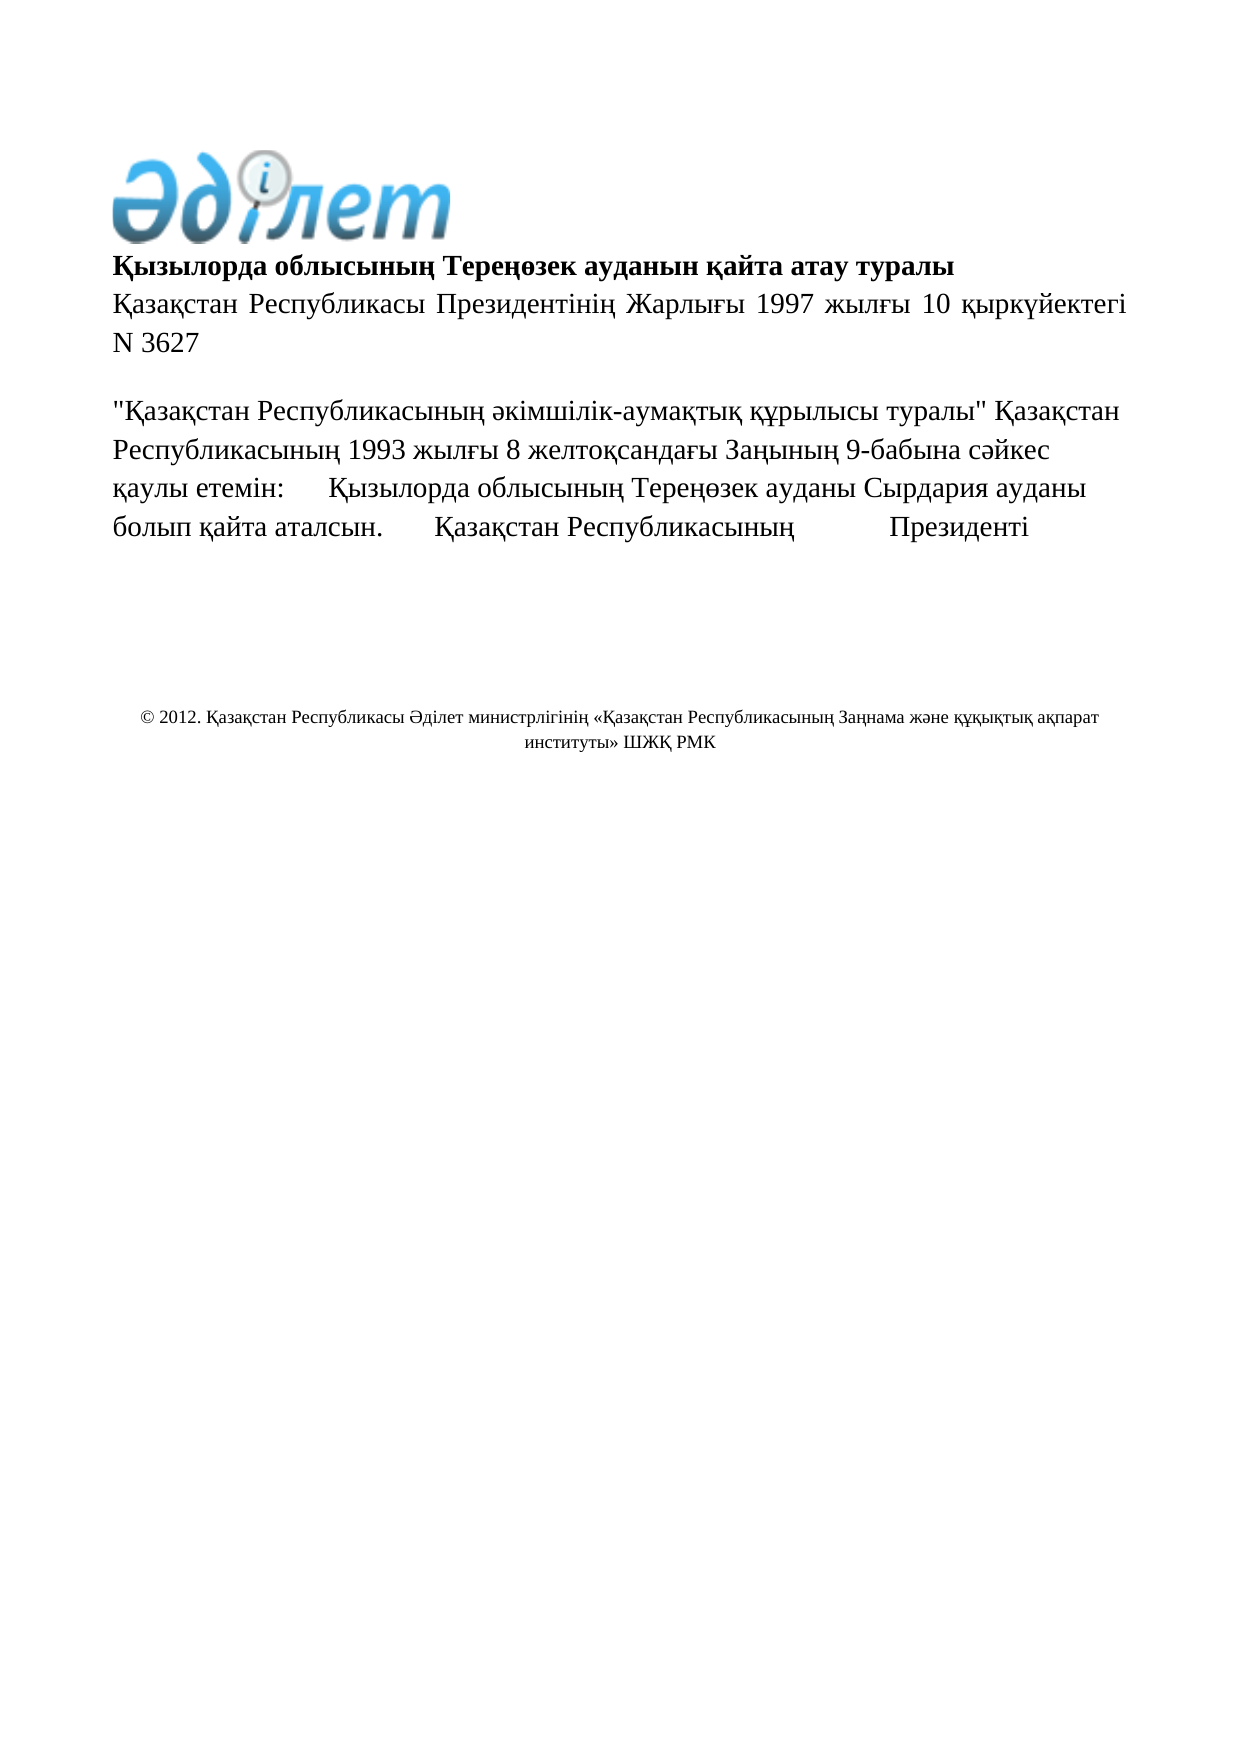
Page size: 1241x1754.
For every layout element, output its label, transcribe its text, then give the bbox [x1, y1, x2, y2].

text Қазақстан Республикасы Президентiнiң Жарлығы 1997 жылғы 10 қыркүйектегi N 3627 [112, 286, 1128, 358]
text "Қазақстан Республикасының әкiмшiлiк-аумақтық құрылысы туралы" Қазақстан Республикасының 1993 жылғы 8 желтоқсандағы Заңының 9-бабына сәйкес қаулы етемiн: Қызылорда облысының Тереңөзек ауданы Сырдария ауданы болып қайта аталсын. Қазақстан Республикасының Президентi [112, 393, 1128, 543]
text © 2012. Қазақстан Республикасы Әділет министрлігінің «Қазақстан Республикасының Заңнама және құқықтық ақпарат институты» ШЖҚ РМК [112, 706, 1128, 752]
text Қызылорда облысының Тереңөзек ауданын қайта атау туралы [112, 248, 1128, 281]
picture [112, 150, 451, 244]
